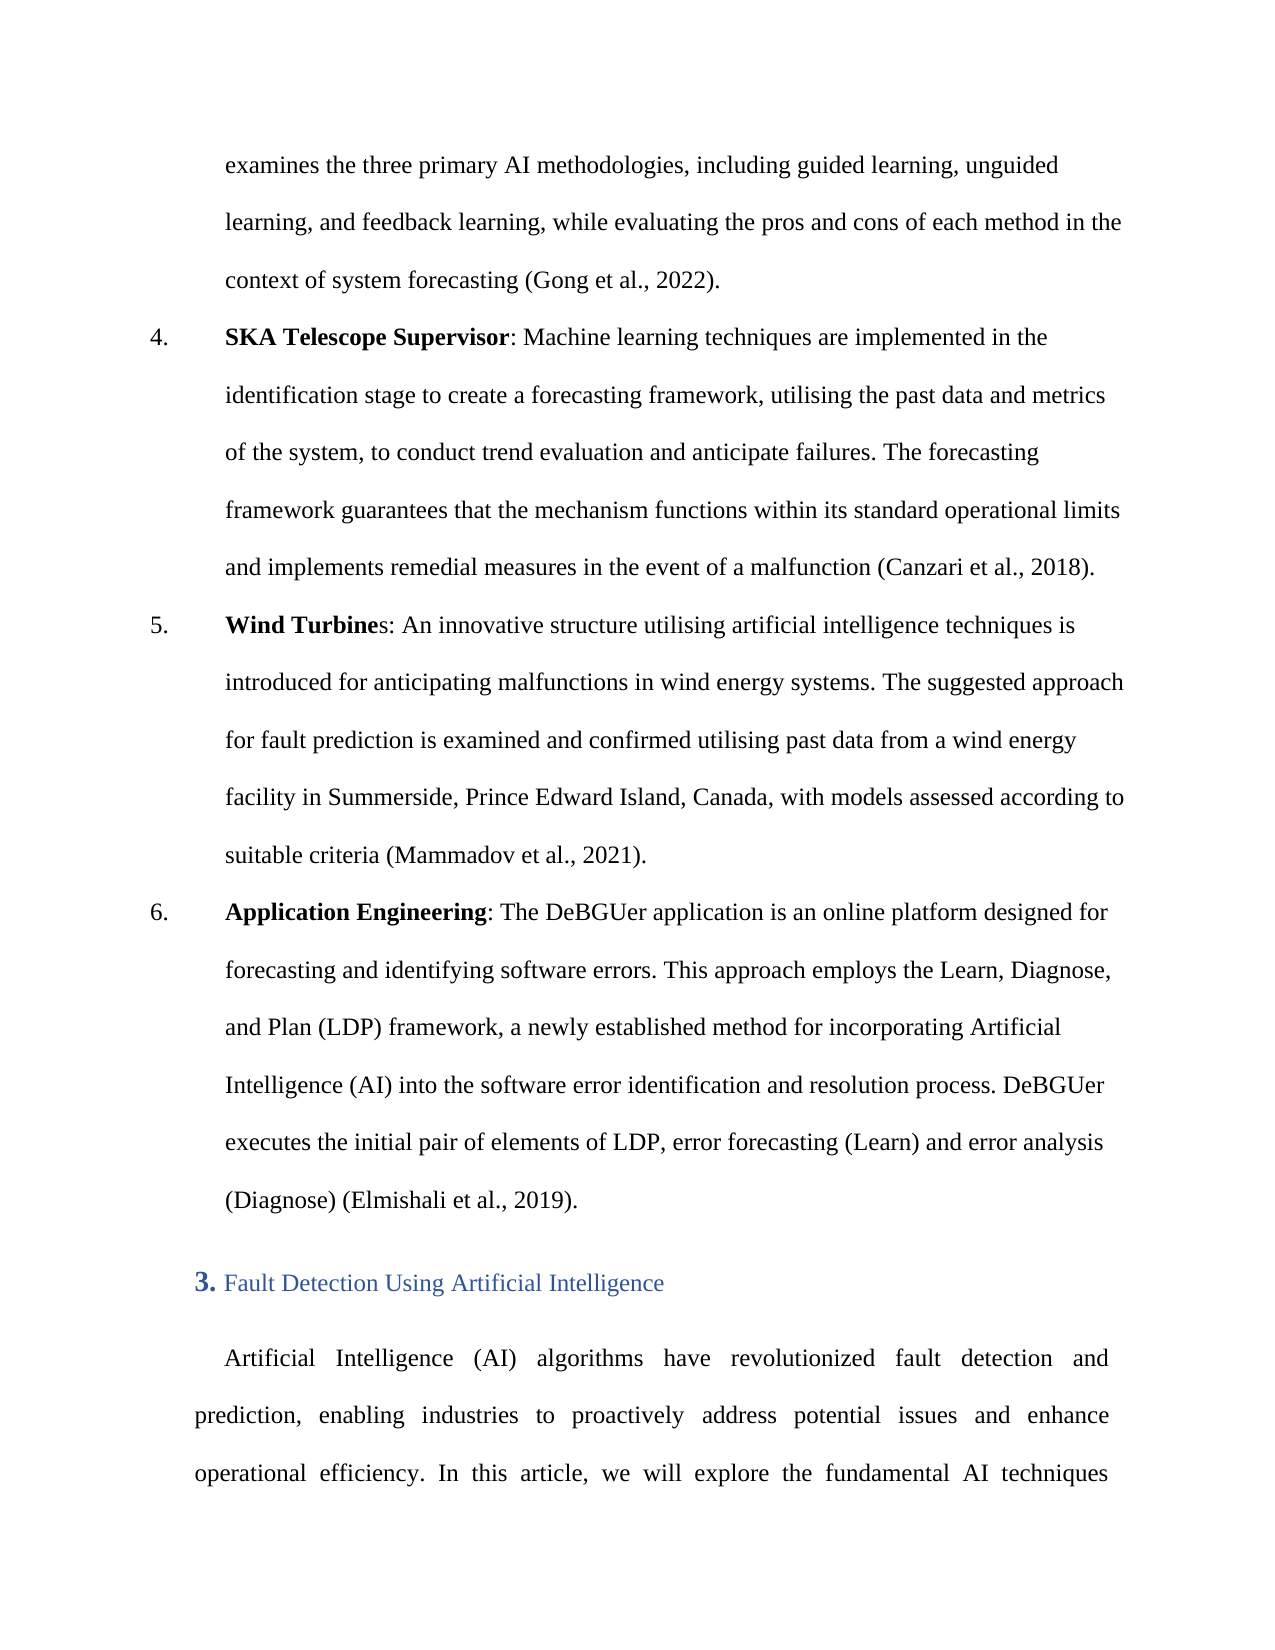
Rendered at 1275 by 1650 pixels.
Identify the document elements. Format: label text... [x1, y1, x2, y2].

text 4. SKA Telescope Supervisor: Machine learning techniques are implemented in the identification stage to create a forecasting framework, utilising the past data and metrics of the system, to conduct trend evaluation and anticipate failures. The forecasting framework guarantees that the mechanism functions within its standard operational limits and implements remedial measures in the event of a malfunction (Canzari et al., 2018). [150, 322, 1125, 581]
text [150, 150, 1125, 294]
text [194, 1343, 1110, 1487]
text 6. Application Engineering: The DeBGUer application is an online platform designed for forecasting and identifying software errors. This approach employs the Learn, Diagnose, and Plan (LDP) framework, a newly established method for incorporating Artificial Intelligence (AI) into the software error identification and resolution process. DeBGUer executes the initial pair of elements of LDP, error forecasting (Learn) and error analysis (Diagnose) (Elmishali et al., 2019). [150, 897, 1125, 1214]
subtitle Fault Detection Using Artificial Intelligence [194, 1264, 1125, 1298]
text 5. Wind Turbines: An innovative structure utilising artificial intelligence techniques is introduced for anticipating malfunctions in wind energy systems. The suggested approach for fault prediction is examined and confirmed utilising past data from a wind energy facility in Summerside, Prince Edward Island, Canada, with models assessed according to suitable criteria (Mammadov et al., 2021). [150, 610, 1125, 869]
